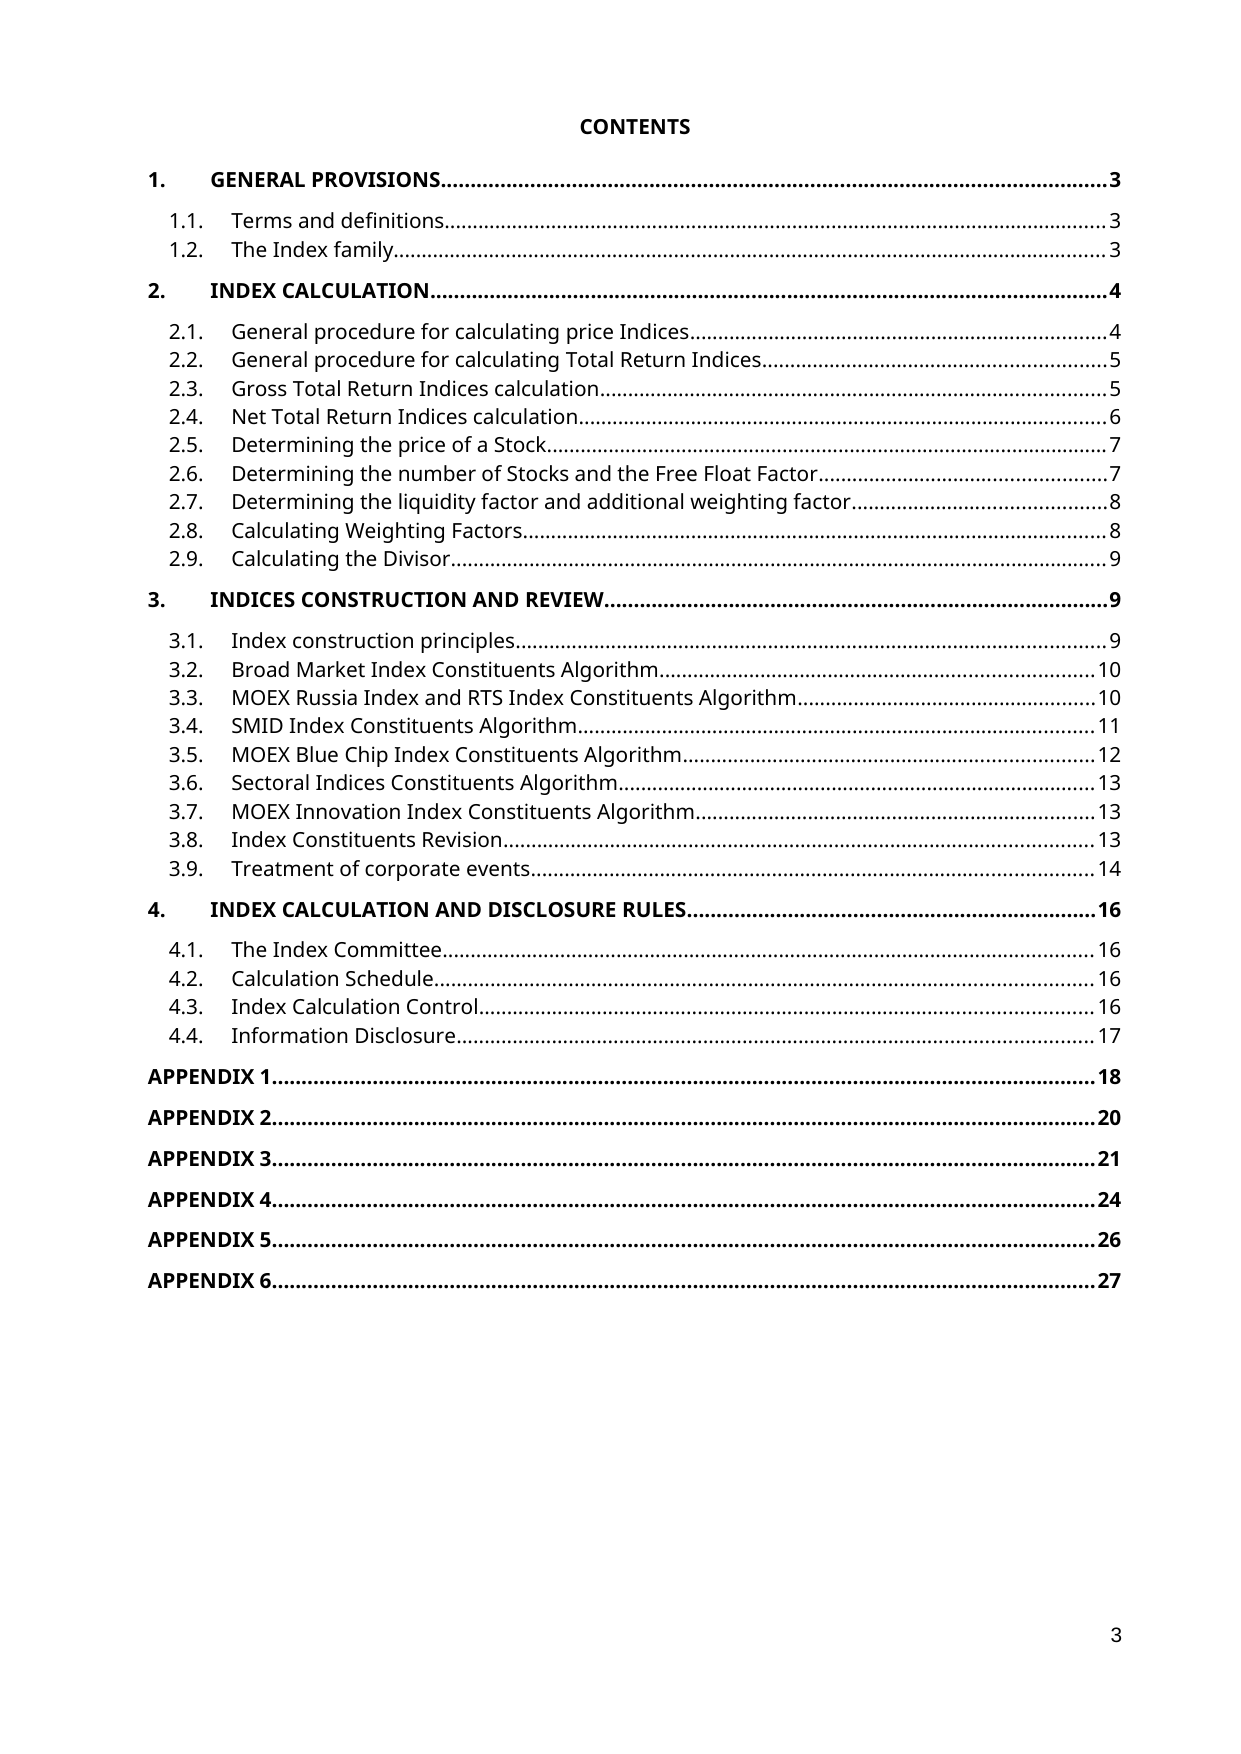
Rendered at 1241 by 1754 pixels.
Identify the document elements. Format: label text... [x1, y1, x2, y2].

text 3.6. Sectoral Indices Constituents Algorithm 13 [168, 768, 1122, 797]
text 2.6. Determining the number of Stocks and the Free Float Factor 7 [168, 459, 1122, 487]
text 1. General provisions 3 [148, 166, 1122, 194]
text 4.3. Index Calculation Control 16 [168, 992, 1122, 1021]
text 4.1. The Index Committee 16 [168, 936, 1122, 964]
text 3.5. MOEX Blue Chip Index Constituents Algorithm 12 [168, 740, 1122, 768]
text 1.2. The Index family 3 [168, 235, 1122, 263]
text 2.5. Determining the price of a Stock 7 [168, 431, 1122, 459]
text 2.1. General procedure for calculating price Indices 4 [168, 317, 1122, 345]
text Appendix 3 21 [148, 1144, 1122, 1172]
text 3.8. Index Constituents Revision 13 [168, 825, 1122, 854]
text 3.7. MOEX Innovation Index Constituents Algorithm 13 [168, 797, 1122, 825]
text 2. Index Calculation 4 [148, 276, 1122, 304]
text Appendix 4 24 [148, 1185, 1122, 1213]
text 2.9. Calculating the Divisor 9 [168, 544, 1122, 573]
text Appendix 5 26 [148, 1226, 1122, 1254]
text 2.2. General procedure for calculating Total Return Indices 5 [168, 345, 1122, 374]
text 4.4. Information Disclosure 17 [168, 1021, 1122, 1049]
text 4. Index Calculation and Disclosure Rules 16 [148, 895, 1122, 923]
text 3.3. MOEX Russia Index and RTS Index Constituents Algorithm 10 [168, 683, 1122, 712]
text Appendix 2 20 [148, 1103, 1122, 1131]
text 3.2. Broad Market Index Constituents Algorithm 10 [168, 655, 1122, 683]
text 3.9. Treatment of corporate events 14 [168, 854, 1122, 882]
text 1.1. Terms and definitions 3 [168, 207, 1122, 235]
text 2.4. Net Total Return Indices calculation 6 [168, 402, 1122, 431]
text 2.8. Calculating Weighting Factors 8 [168, 516, 1122, 544]
text 4.2. Calculation Schedule 16 [168, 964, 1122, 992]
text 2.3. Gross Total Return Indices calculation 5 [168, 374, 1122, 402]
text CONTENTS [148, 112, 1122, 141]
text 3. Indices construction and review 9 [148, 585, 1122, 614]
text 3.1. Index construction principles 9 [168, 626, 1122, 655]
text 3.4. SMID Index Constituents Algorithm 11 [168, 712, 1122, 740]
text Appendix 1 18 [148, 1062, 1122, 1090]
text Appendix 6 27 [148, 1267, 1122, 1295]
text 2.7. Determining the liquidity factor and additional weighting factor 8 [168, 487, 1122, 516]
